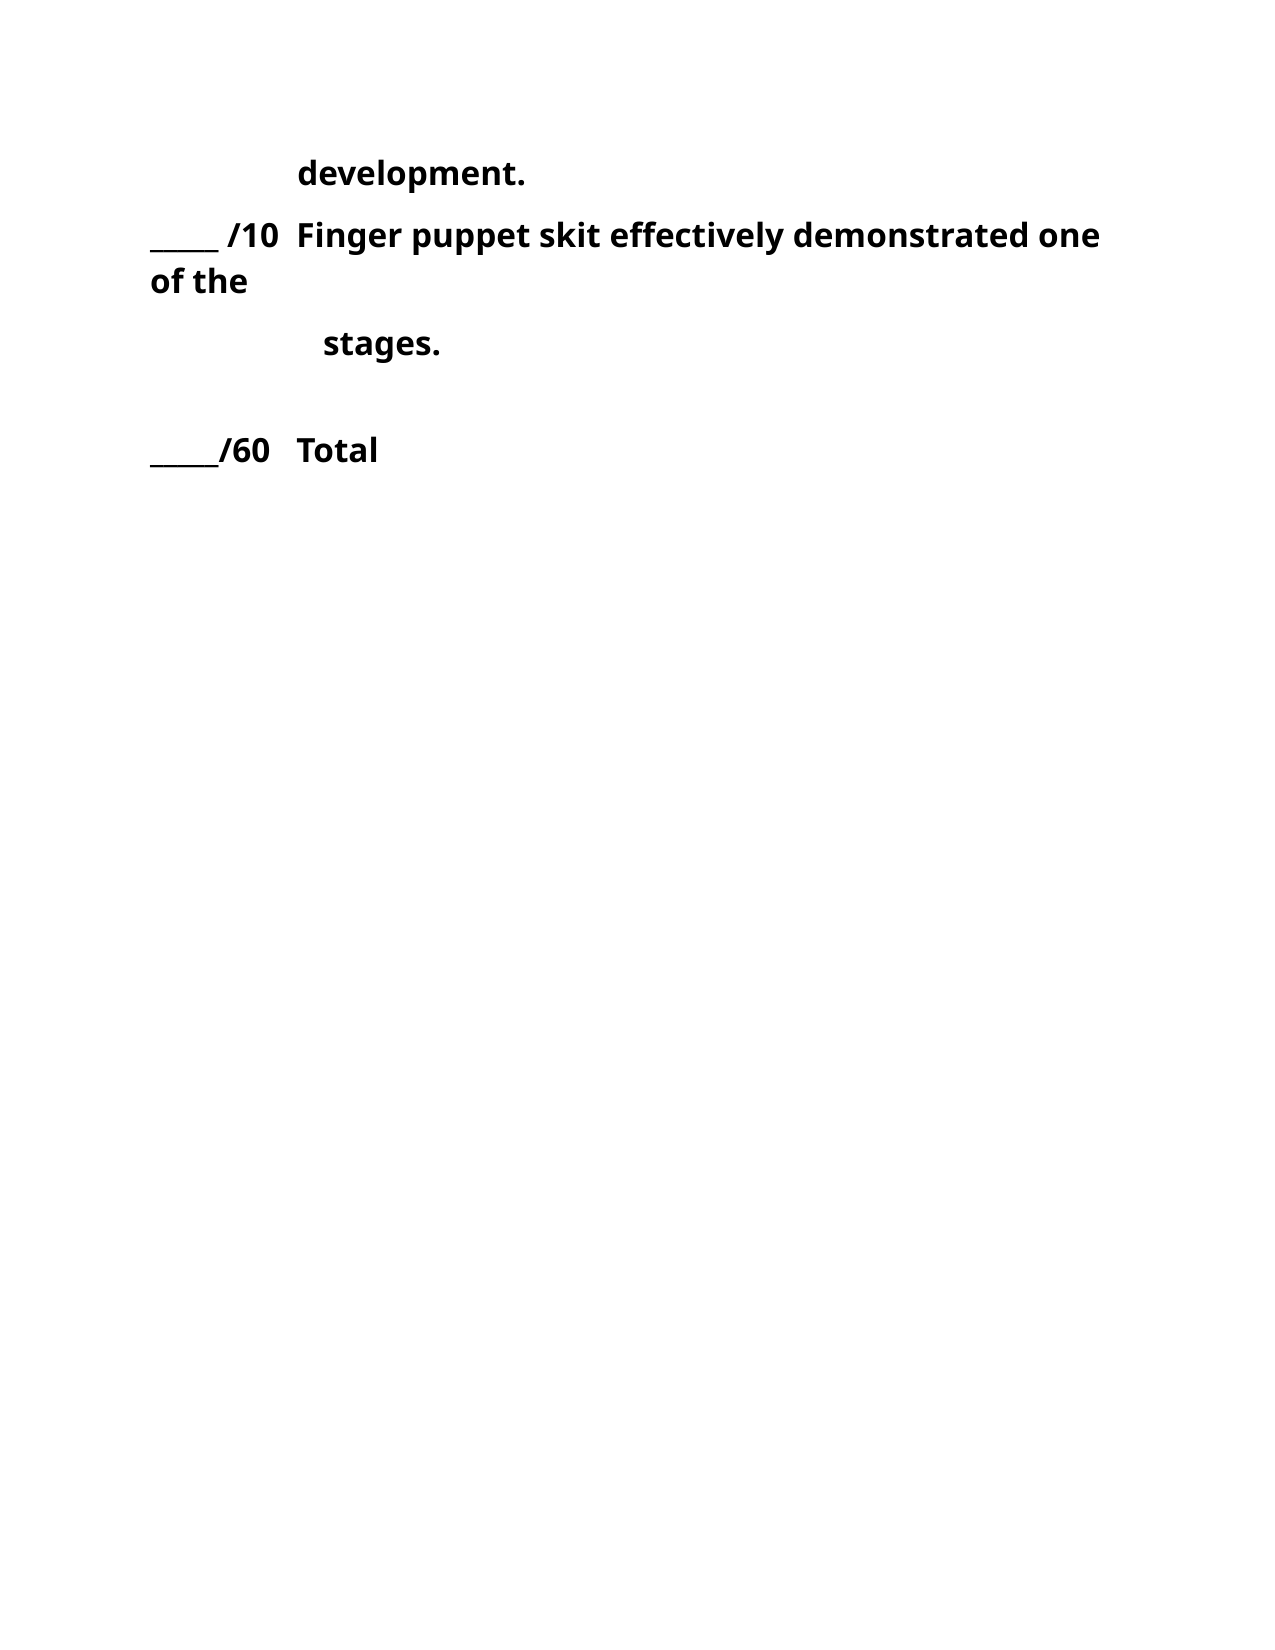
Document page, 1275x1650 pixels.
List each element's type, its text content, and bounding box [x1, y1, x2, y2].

text _____ /10 Finger puppet skit effectively demonstrated one of the [150, 212, 1125, 303]
text stages. [150, 319, 1125, 365]
text _____/60 Total [150, 427, 1125, 472]
text development. [150, 150, 1125, 195]
